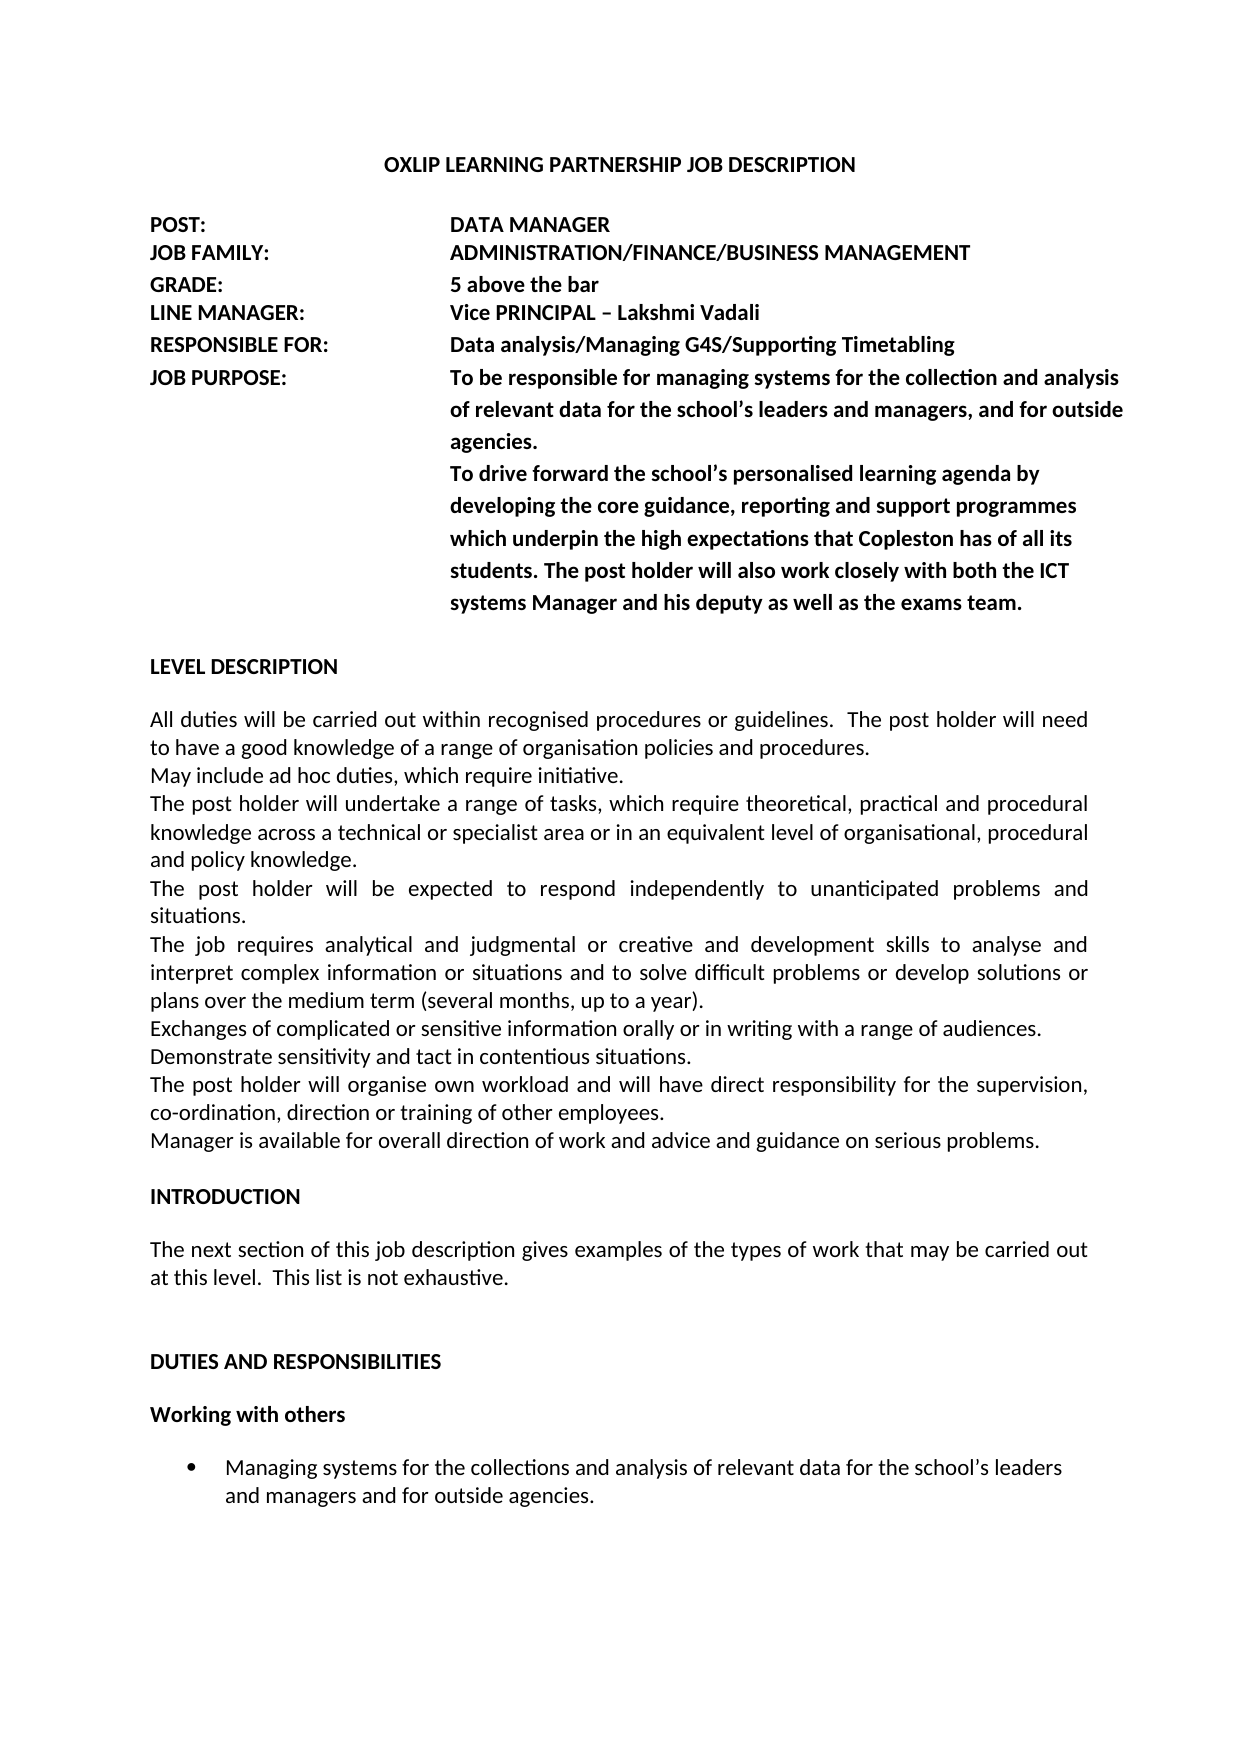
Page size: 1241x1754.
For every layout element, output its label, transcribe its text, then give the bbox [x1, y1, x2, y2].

text DUTIES AND RESPONSIBILITIES [150, 1347, 1090, 1375]
subtitle Oxlip Learning Partnership JOB DESCRIPTION [150, 150, 1090, 178]
text JOB FAMILY: ADMINISTRATION/FINANCE/BUSINESS MANAGEMENT [150, 238, 1126, 266]
text LEVEL DESCRIPTION [150, 652, 1090, 681]
text LINE MANAGER: Vice PRINCIPAL – Lakshmi Vadali [150, 298, 1090, 326]
text To drive forward the school’s personalised learning agenda by developing the core guidance, reporting and support programmes which underpin the high expectations that Copleston has of all its students. The post holder will also work closely with both the ICT systems Manager and his deputy as well as the exams team. [450, 459, 1126, 616]
text The next section of this job description gives examples of the types of work that may be carried out at this level. This list is not exhaustive. [150, 1235, 1090, 1291]
text JOB PURPOSE: To be responsible for managing systems for the collection and analysis of relevant data for the school’s leaders and managers, and for outside agencies. [150, 363, 1126, 455]
text May include ad hoc duties, which require initiative. [150, 762, 1090, 789]
text The job requires analytical and judgmental or creative and development skills to analyse and interpret complex information or situations and to solve difficult problems or develop solutions or plans over the medium term (several months, up to a year). [150, 930, 1090, 1014]
text All duties will be carried out within recognised procedures or guidelines. The post holder will need to have a good knowledge of a range of organisation policies and procedures. [150, 706, 1090, 762]
text POST: DATA MANAGER [150, 210, 1090, 238]
text Working with others [150, 1400, 1090, 1428]
text Exchanges of complicated or sensitive information orally or in writing with a range of audiences. [150, 1014, 1090, 1042]
text The post holder will be expected to respond independently to unanticipated problems and situations. [150, 874, 1090, 930]
subtitle GRADE: 5 above the bar [150, 270, 1090, 298]
text RESPONSIBLE FOR: Data analysis/Managing G4S/Supporting Timetabling [150, 331, 1090, 359]
list Managing systems for the collections and analysis of relevant data for the school’s leaders and managers and for outside agencies. [187, 1453, 1090, 1509]
text Demonstrate sensitivity and tact in contentious situations. [150, 1042, 1090, 1070]
text The post holder will organise own workload and will have direct responsibility for the supervision, co-ordination, direction or training of other employees. [150, 1070, 1090, 1126]
text Manager is available for overall direction of work and advice and guidance on serious problems. [150, 1126, 1090, 1154]
text INTRODUCTION [150, 1182, 1090, 1210]
text The post holder will undertake a range of tasks, which require theoretical, practical and procedural knowledge across a technical or specialist area or in an equivalent level of organisational, procedural and policy knowledge. [150, 789, 1090, 874]
